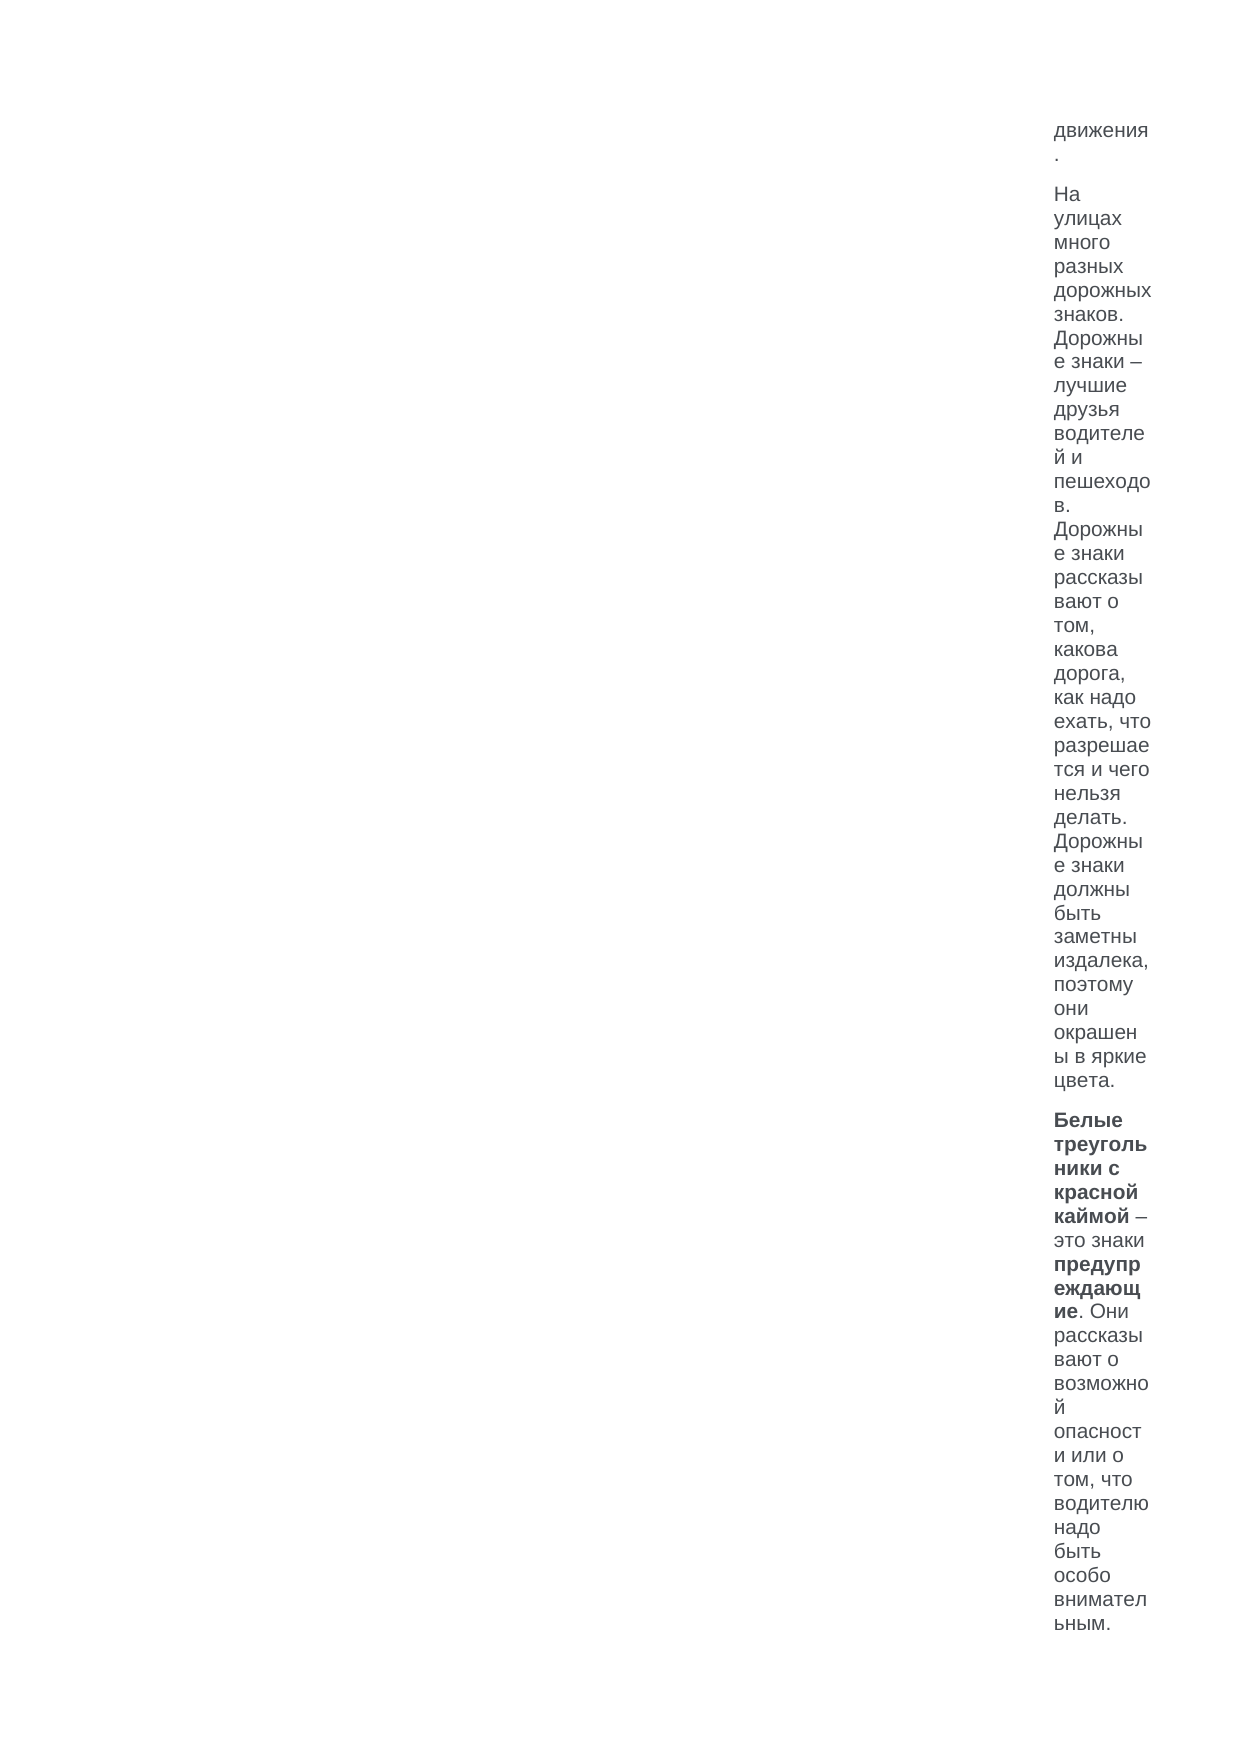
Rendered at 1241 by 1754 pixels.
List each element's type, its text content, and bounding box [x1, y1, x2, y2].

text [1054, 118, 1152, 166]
text Белые треугольники с красной каймой – это знаки предупреждающие. Они рассказывают о возможной опасности или о том, что водителю надо быть особо внимательным. [1054, 1108, 1152, 1635]
text На улицах много разных дорожных знаков. Дорожные знаки – лучшие друзья водителей и пешеходов. Дорожные знаки рассказывают о том, какова дорога, как надо ехать, что разрешается и чего нельзя делать. Дорожные знаки должны быть заметны издалека, поэтому они окрашены в яркие цвета. [1054, 182, 1152, 1092]
